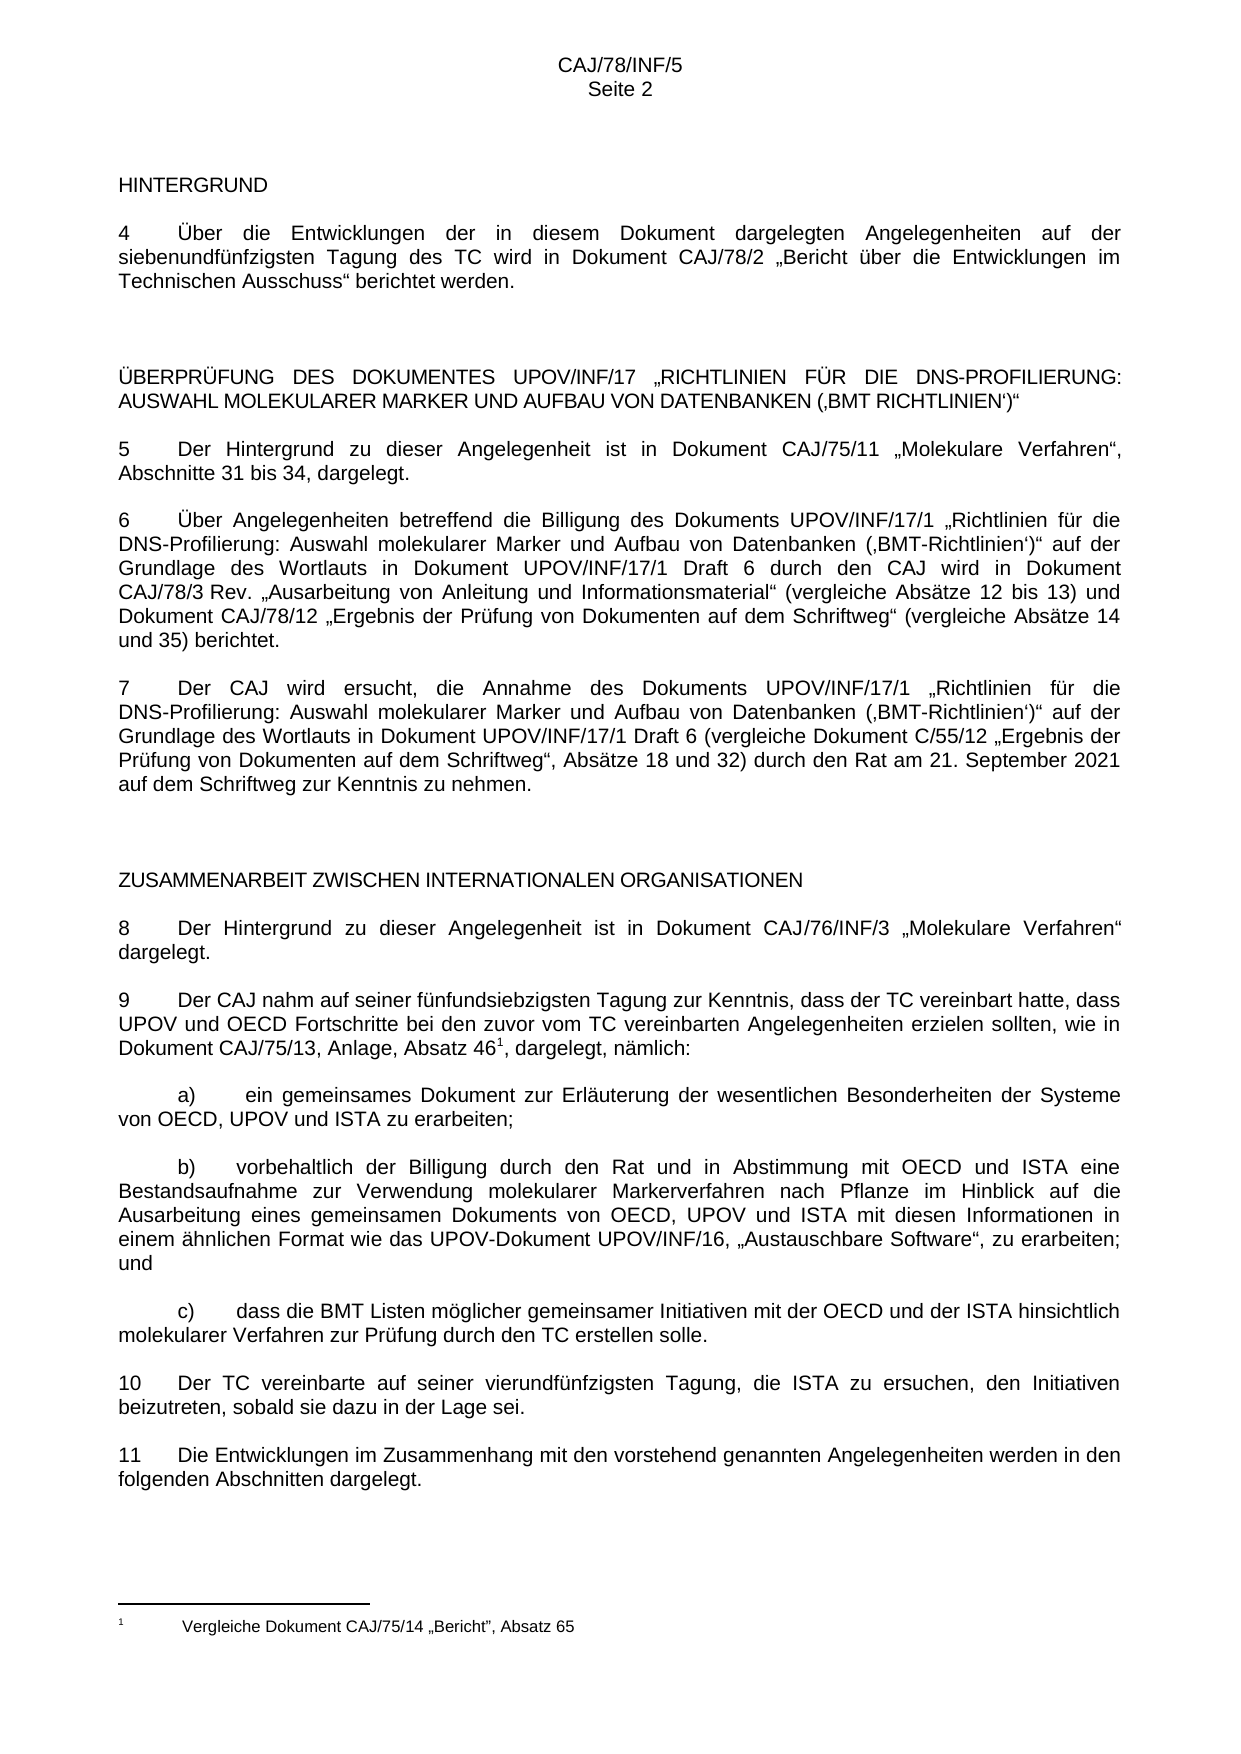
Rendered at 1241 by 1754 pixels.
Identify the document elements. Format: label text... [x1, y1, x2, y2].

text b) vorbehaltlich der Billigung durch den Rat und in Abstimmung mit OECD und ISTA eine Bestandsaufnahme zur Verwendung molekularer Markerverfahren nach Pflanze im Hinblick auf die Ausarbeitung eines gemeinsamen Dokuments von OECD, UPOV und ISTA mit diesen Informationen in einem ähnlichen Format wie das UPOV-Dokument UPOV/INF/16, „Austauschbare Software“, zu erarbeiten; und [118, 1155, 1122, 1275]
text HINTERGRUND [118, 173, 1122, 197]
text c) dass die BMT Listen möglicher gemeinsamer Initiativen mit der OECD und der ISTA hinsichtlich molekularer Verfahren zur Prüfung durch den TC erstellen solle. [118, 1299, 1122, 1347]
text ZUSAMMENARBEIT ZWISCHEN INTERNATIONALEN ORGANISATIONEN [118, 868, 1122, 892]
text ÜBERPRÜFUNG DES DOKUMENTES UPOV/INF/17 „Richtlinien für die DNS-Profilierung: Auswahl molekularer Marker und Aufbau von Datenbanken (‚BMT Richtlinien‘)“ [118, 364, 1122, 412]
text Die Entwicklungen im Zusammenhang mit den vorstehend genannten Angelegenheiten werden in den folgenden Abschnitten dargelegt. [118, 1443, 1122, 1491]
text Der Hintergrund zu dieser Angelegenheit ist in Dokument CAJ/75/11 „Molekulare Verfahren“, Abschnitte 31 bis 34, dargelegt. [118, 436, 1122, 484]
text Der CAJ wird ersucht, die Annahme des Dokuments UPOV/INF/17/1 „Richtlinien für die DNS-Profilierung: Auswahl molekularer Marker und Aufbau von Datenbanken (‚BMT-Richtlinien‘)“ auf der Grundlage des Wortlauts in Dokument UPOV/INF/17/1 Draft 6 (vergleiche Dokument C/55/12 „Ergebnis der Prüfung von Dokumenten auf dem Schriftweg“, Absätze 18 und 32) durch den Rat am 21. September 2021 auf dem Schriftweg zur Kenntnis zu nehmen. [118, 676, 1122, 796]
text Der TC vereinbarte auf seiner vierundfünfzigsten Tagung, die ISTA zu ersuchen, den Initiativen beizutreten, sobald sie dazu in der Lage sei. [118, 1371, 1122, 1419]
text Der CAJ nahm auf seiner fünfundsiebzigsten Tagung zur Kenntnis, dass der TC vereinbart hatte, dass UPOV und OECD Fortschritte bei den zuvor vom TC vereinbarten Angelegenheiten erzielen sollten, wie in Dokument CAJ/75/13, Anlage, Absatz 46, dargelegt, nämlich: [118, 987, 1122, 1059]
text Der Hintergrund zu dieser Angelegenheit ist in Dokument CAJ/76/INF/3 „Molekulare Verfahren“ dargelegt. [118, 916, 1122, 963]
text a) ein gemeinsames Dokument zur Erläuterung der wesentlichen Besonderheiten der Systeme von OECD, UPOV und ISTA zu erarbeiten; [118, 1083, 1122, 1131]
text Über Angelegenheiten betreffend die Billigung des Dokuments UPOV/INF/17/1 „Richtlinien für die DNS-Profilierung: Auswahl molekularer Marker und Aufbau von Datenbanken (‚BMT-Richtlinien‘)“ auf der Grundlage des Wortlauts in Dokument UPOV/INF/17/1 Draft 6 durch den CAJ wird in Dokument CAJ/78/3 Rev. „Ausarbeitung von Anleitung und Informationsmaterial“ (vergleiche Absätze 12 bis 13) und Dokument CAJ/78/12 „Ergebnis der Prüfung von Dokumenten auf dem Schriftweg“ (vergleiche Absätze 14 und 35) berichtet. [118, 508, 1122, 652]
text Über die Entwicklungen der in diesem Dokument dargelegten Angelegenheiten auf der siebenundfünfzigsten Tagung des TC wird in Dokument CAJ/78/2 „Bericht über die Entwicklungen im Technischen Ausschuss“ berichtet werden. [118, 221, 1122, 293]
